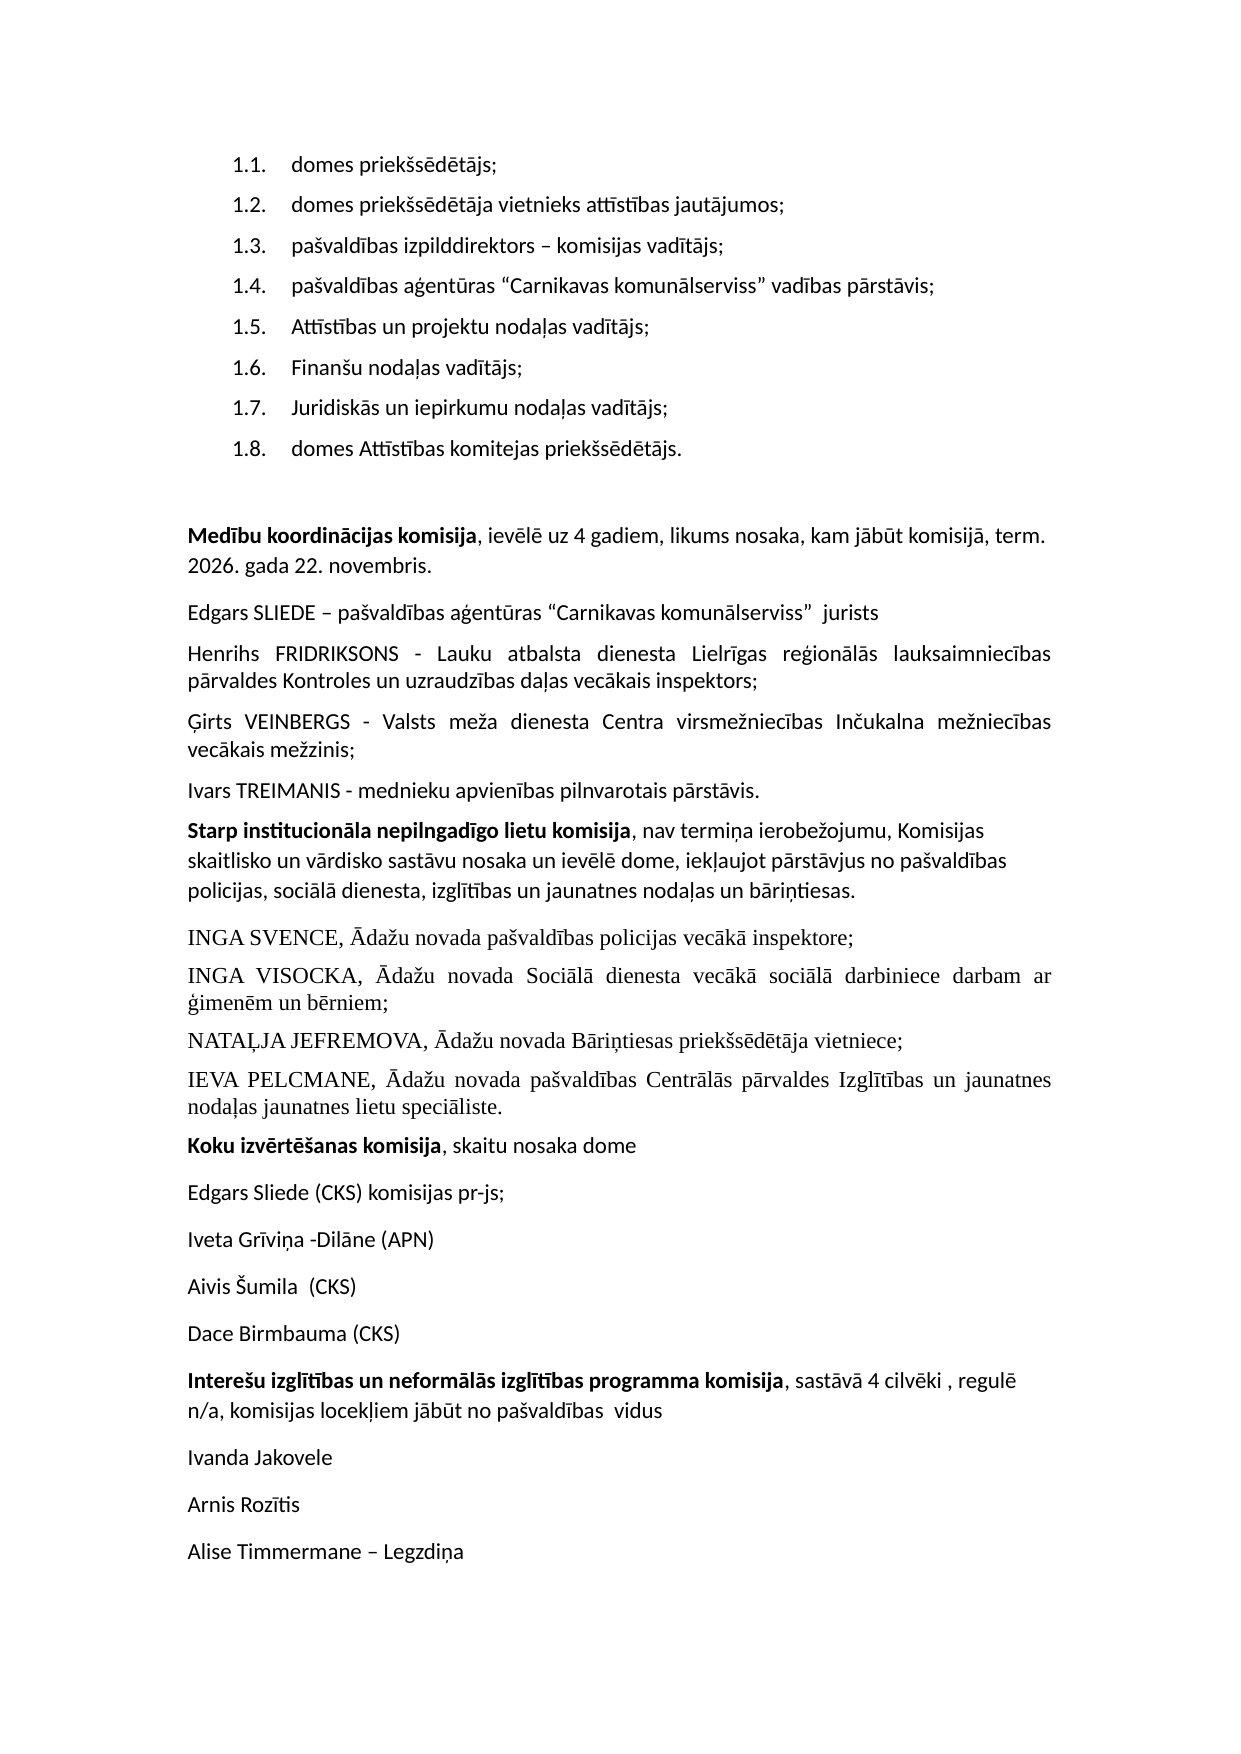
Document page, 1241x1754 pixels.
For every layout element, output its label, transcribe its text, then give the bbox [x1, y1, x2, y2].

list pašvaldības aģentūras “Carnikavas komunālserviss” vadības pārstāvis; [232, 272, 1053, 299]
text Dace Birmbauma (CKS) [187, 1319, 1053, 1347]
text INGA VISOCKA, Ādažu novada Sociālā dienesta vecākā sociālā darbiniece darbam ar ģimenēm un bērniem; [187, 962, 1053, 1015]
text NATAĻJA JEFREMOVA, Ādažu novada Bāriņtiesas priekšsēdētāja vietniece; [187, 1028, 1053, 1054]
list Attīstības un projektu nodaļas vadītājs; [232, 312, 1053, 340]
list domes priekšsēdētājs; [232, 150, 1053, 178]
text Edgars SLIEDE – pašvaldības aģentūras “Carnikavas komunālserviss” jurists [187, 598, 1053, 626]
text Henrihs FRIDRIKSONS - Lauku atbalsta dienesta Lielrīgas reģionālās lauksaimniecības pārvaldes Kontroles un uzraudzības daļas vecākais inspektors; [187, 639, 1053, 695]
text Edgars Sliede (CKS) komisijas pr-js; [187, 1178, 1053, 1207]
text Aivis Šumila (CKS) [187, 1272, 1053, 1300]
list pašvaldības izpilddirektors – komisijas vadītājs; [232, 231, 1053, 259]
text Interešu izglītības un neformālās izglītības programma komisija, sastāvā 4 cilvēki , regulē n/a, komisijas locekļiem jābūt no pašvaldības vidus [187, 1366, 1053, 1424]
list Juridiskās un iepirkumu nodaļas vadītājs; [232, 393, 1053, 421]
text Starp institucionāla nepilngadīgo lietu komisija, nav termiņa ierobežojumu, Komisijas skaitlisko un vārdisko sastāvu nosaka un ievēlē dome, iekļaujot pārstāvjus no pašvaldības policijas, sociālā dienesta, izglītības un jaunatnes nodaļas un bāriņtiesas. [187, 816, 1053, 905]
list domes priekšsēdētāja vietnieks attīstības jautājumos; [232, 191, 1053, 218]
list domes Attīstības komitejas priekšsēdētājs. [232, 434, 1053, 462]
text Alise Timmermane – Legzdiņa [187, 1537, 1053, 1565]
text Ģirts VEINBERGS - Valsts meža dienesta Centra virsmežniecības Inčukalna mežniecības vecākais mežzinis; [187, 707, 1053, 763]
text Ivars TREIMANIS - mednieku apvienības pilnvarotais pārstāvis. [187, 776, 1053, 804]
text IEVA PELCMANE, Ādažu novada pašvaldības Centrālās pārvaldes Izglītības un jaunatnes nodaļas jaunatnes lietu speciāliste. [187, 1066, 1053, 1119]
text Ivanda Jakovele [187, 1443, 1053, 1471]
text Iveta Grīviņa -Dilāne (APN) [187, 1225, 1053, 1253]
text INGA SVENCE, Ādažu novada pašvaldības policijas vecākā inspektore; [187, 923, 1053, 950]
list Finanšu nodaļas vadītājs; [232, 353, 1053, 381]
text Koku izvērtēšanas komisija, skaitu nosaka dome [187, 1132, 1053, 1160]
text Arnis Rozītis [187, 1490, 1053, 1518]
text Medību koordinācijas komisija, ievēlē uz 4 gadiem, likums nosaka, kam jābūt komisijā, term. 2026. gada 22. novembris. [187, 521, 1053, 579]
